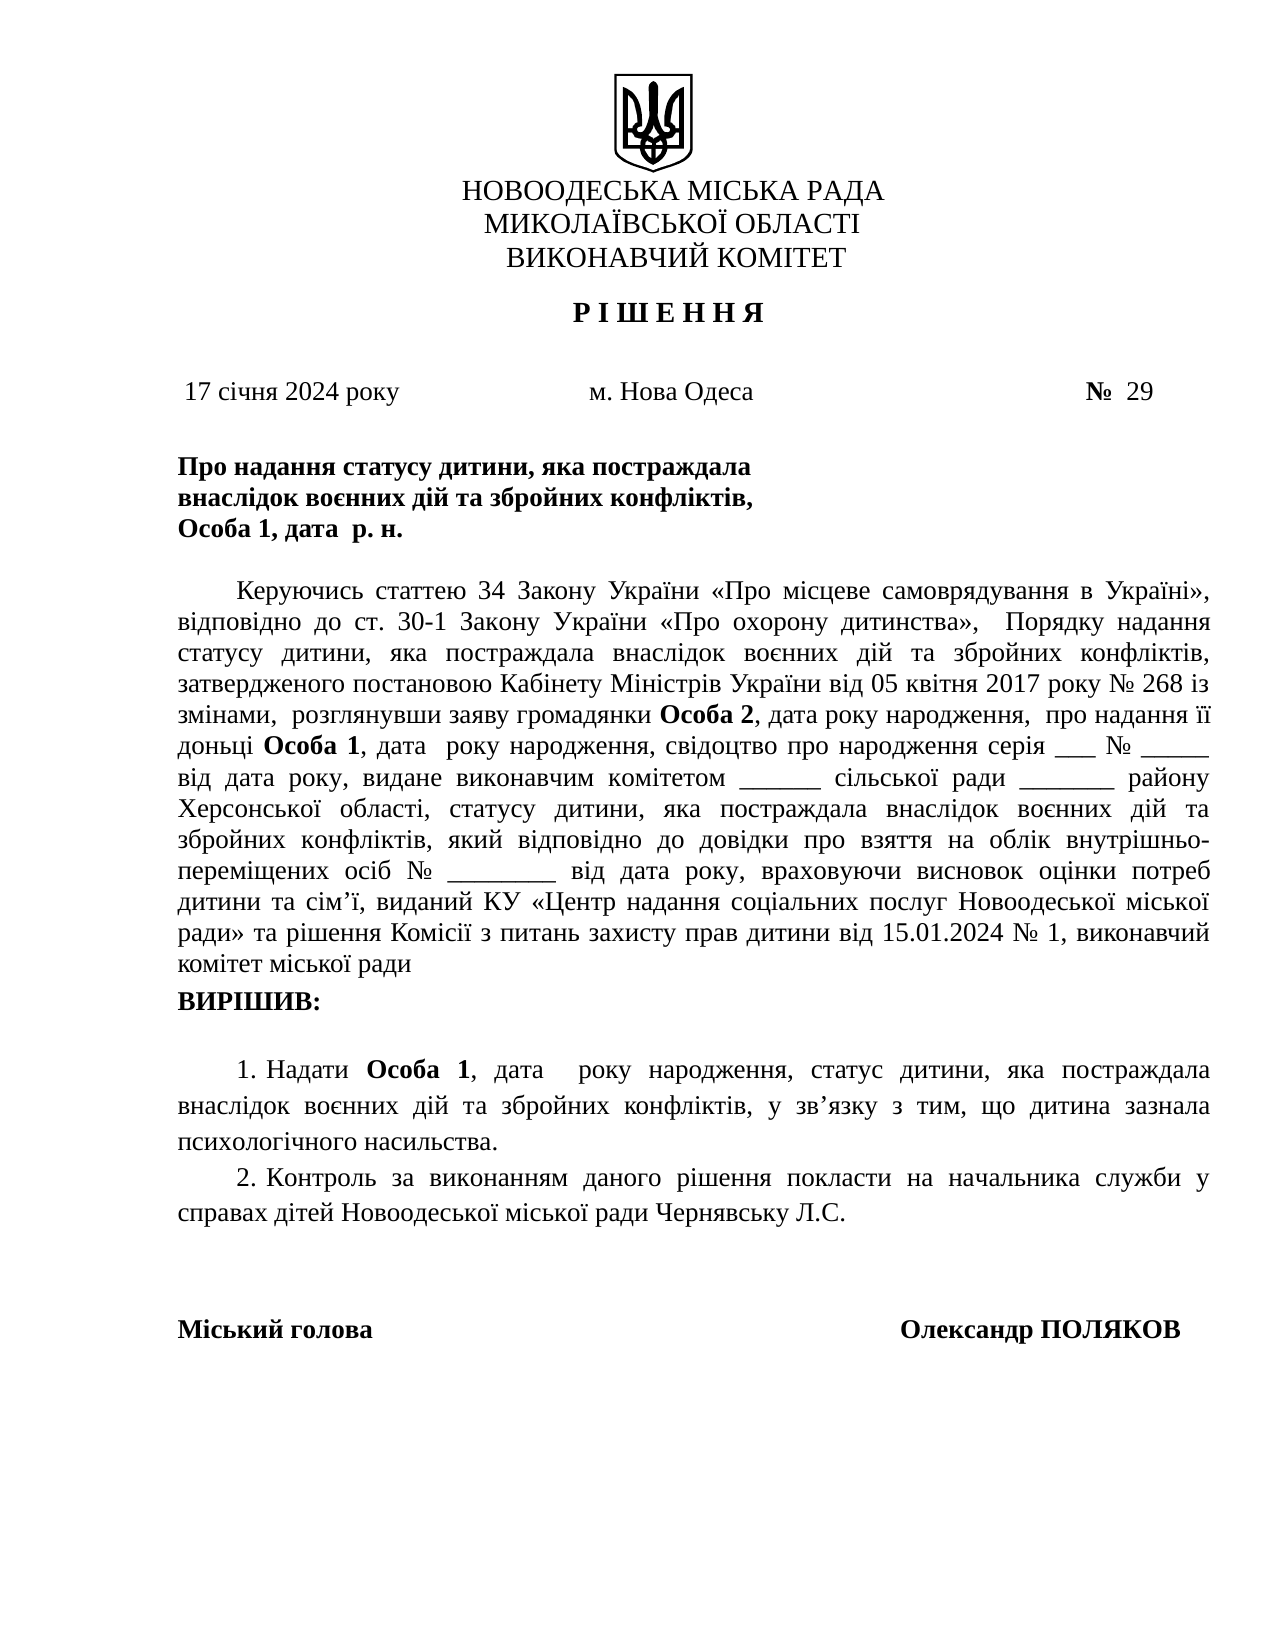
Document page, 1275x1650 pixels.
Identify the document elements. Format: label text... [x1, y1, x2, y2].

text Керуючись статтею 34 Закону України «Про місцеве самоврядування в Україні», відповідно до ст. 30-1 Закону України «Про охорону дитинства», Порядку надання статусу дитини, яка постраждала внаслідок воєнних дій та збройних конфліктів, затвердженого постановою Кабінету Міністрів України від 05 квітня 2017 року № 268 із змінами, розглянувши заяву громадянки Особа 2, дата року народження, про надання її доньці Особа 1, дата року народження, свідоцтво про народження серія ___ № _____ від дата року, видане виконавчим комітетом ______ сільської ради _______ району Херсонської області, статусу дитини, яка постраждала внаслідок воєнних дій та збройних конфліктів, який відповідно до довідки про взяття на облік внутрішньо-переміщених осіб № ________ від дата року, враховуючи висновок оцінки потреб дитини та сім’ї, виданий КУ «Центр надання соціальних послуг Новоодеської міської ради» та рішення Комісії з питань захисту прав дитини від 15.01.2024 № 1, виконавчий комітет міської ради [177, 854, 1211, 979]
text НОВООДЕСЬКА МІСЬКА РАДА [177, 173, 1211, 206]
list Надати Особа 1, дата року народження, статус дитини, яка постраждала внаслідок воєнних дій та збройних конфліктів, у зв’язку з тим, що дитина зазнала психологічного насильства. [177, 1053, 1211, 1156]
text Міський голова Олександр ПОЛЯКОВ [177, 1313, 1215, 1344]
list Контроль за виконанням даного рішення покласти на начальника служби у справах дітей Новоодеської міської ради Чернявську Л.С. [177, 1161, 1211, 1227]
text Особа 1, дата р. н. [177, 512, 1215, 543]
text ВИКОНАВЧИЙ КОМІТЕТ [294, 240, 1091, 273]
text внаслідок воєнних дій та збройних конфліктів, [177, 481, 1215, 512]
picture [628, 95, 679, 145]
text ВИРІШИВ: [177, 985, 1211, 1016]
text Керуючись статтею 34 Закону України «Про місцеве самоврядування в Україні», відповідно до ст. 30-1 Закону України «Про охорону дитинства», Порядку надання статусу дитини, яка постраждала внаслідок воєнних дій та збройних конфліктів, затвердженого постановою Кабінету Міністрів України від 05 квітня 2017 року № 268 із змінами, розглянувши заяву громадянки Особа 2, дата року народження, про надання її доньці Особа 1, дата року народження, свідоцтво про народження серія ___ № _____ від дата року, видане виконавчим комітетом ______ сільської ради _______ району Херсонської області, статусу дитини, яка постраждала внаслідок воєнних дій та збройних конфліктів, який відповідно до довідки про взяття на облік внутрішньо-переміщених осіб № ________ від дата року, враховуючи висновок оцінки потреб дитини та сім’ї, виданий КУ «Центр надання соціальних послуг Новоодеської міської ради» та рішення Комісії з питань захисту прав дитини від 15.01.2024 № 1, виконавчий комітет міської ради [177, 574, 1211, 761]
text МИКОЛАЇВСЬКОЇ ОБЛАСТІ [177, 206, 1211, 240]
text Про надання статусу дитини, яка постраждала [177, 450, 1215, 481]
subtitle Р І Ш Е Н Н Я [427, 296, 958, 329]
text 17 січня 2024 року м. Нова Одеса № 29 [177, 375, 1211, 406]
